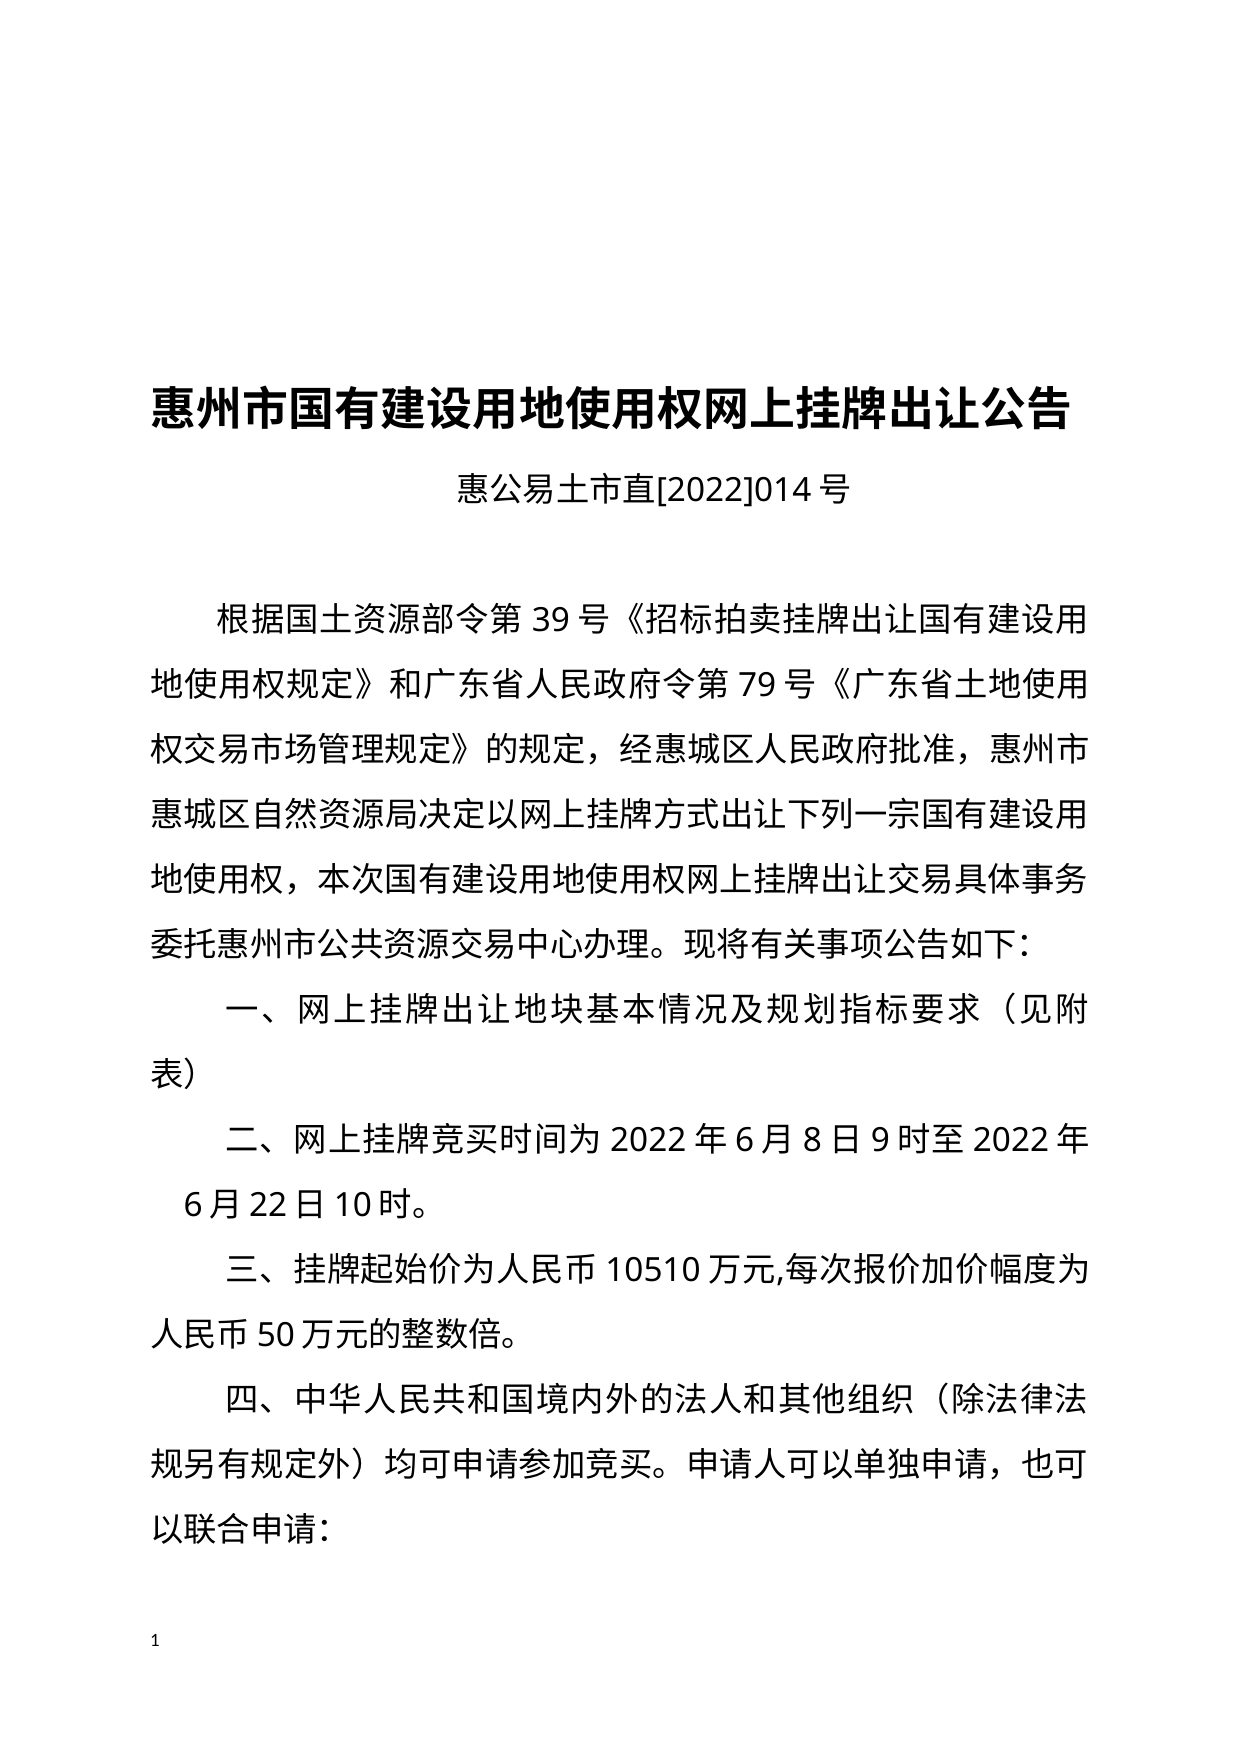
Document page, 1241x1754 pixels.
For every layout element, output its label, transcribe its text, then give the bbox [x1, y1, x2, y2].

text 二、网上挂牌竞买时间为2022年6月8日9时至2022年6月22日10时。 [183, 1104, 1090, 1234]
text 三、挂牌起始价为人民币10510万元,每次报价加价幅度为人民币50万元的整数倍。 [150, 1234, 1090, 1364]
text 根据国土资源部令第39号《招标拍卖挂牌出让国有建设用地使用权规定》和广东省人民政府令第79号《广东省土地使用权交易市场管理规定》的规定，经惠城区人民政府批准，惠州市惠城区自然资源局决定以网上挂牌方式出让下列一宗国有建设用地使用权，本次国有建设用地使用权网上挂牌出让交易具体事务委托惠州市公共资源交易中心办理。现将有关事项公告如下： [150, 584, 1090, 974]
text 四、中华人民共和国境内外的法人和其他组织（除法律法规另有规定外）均可申请参加竞买。申请人可以单独申请，也可以联合申请： [150, 1364, 1090, 1559]
text 一、网上挂牌出让地块基本情况及规划指标要求（见附表） [150, 974, 1090, 1104]
text 惠公易土市直[2022]014号 [150, 454, 1090, 519]
text 惠州市国有建设用地使用权网上挂牌出让公告 [150, 357, 1090, 454]
